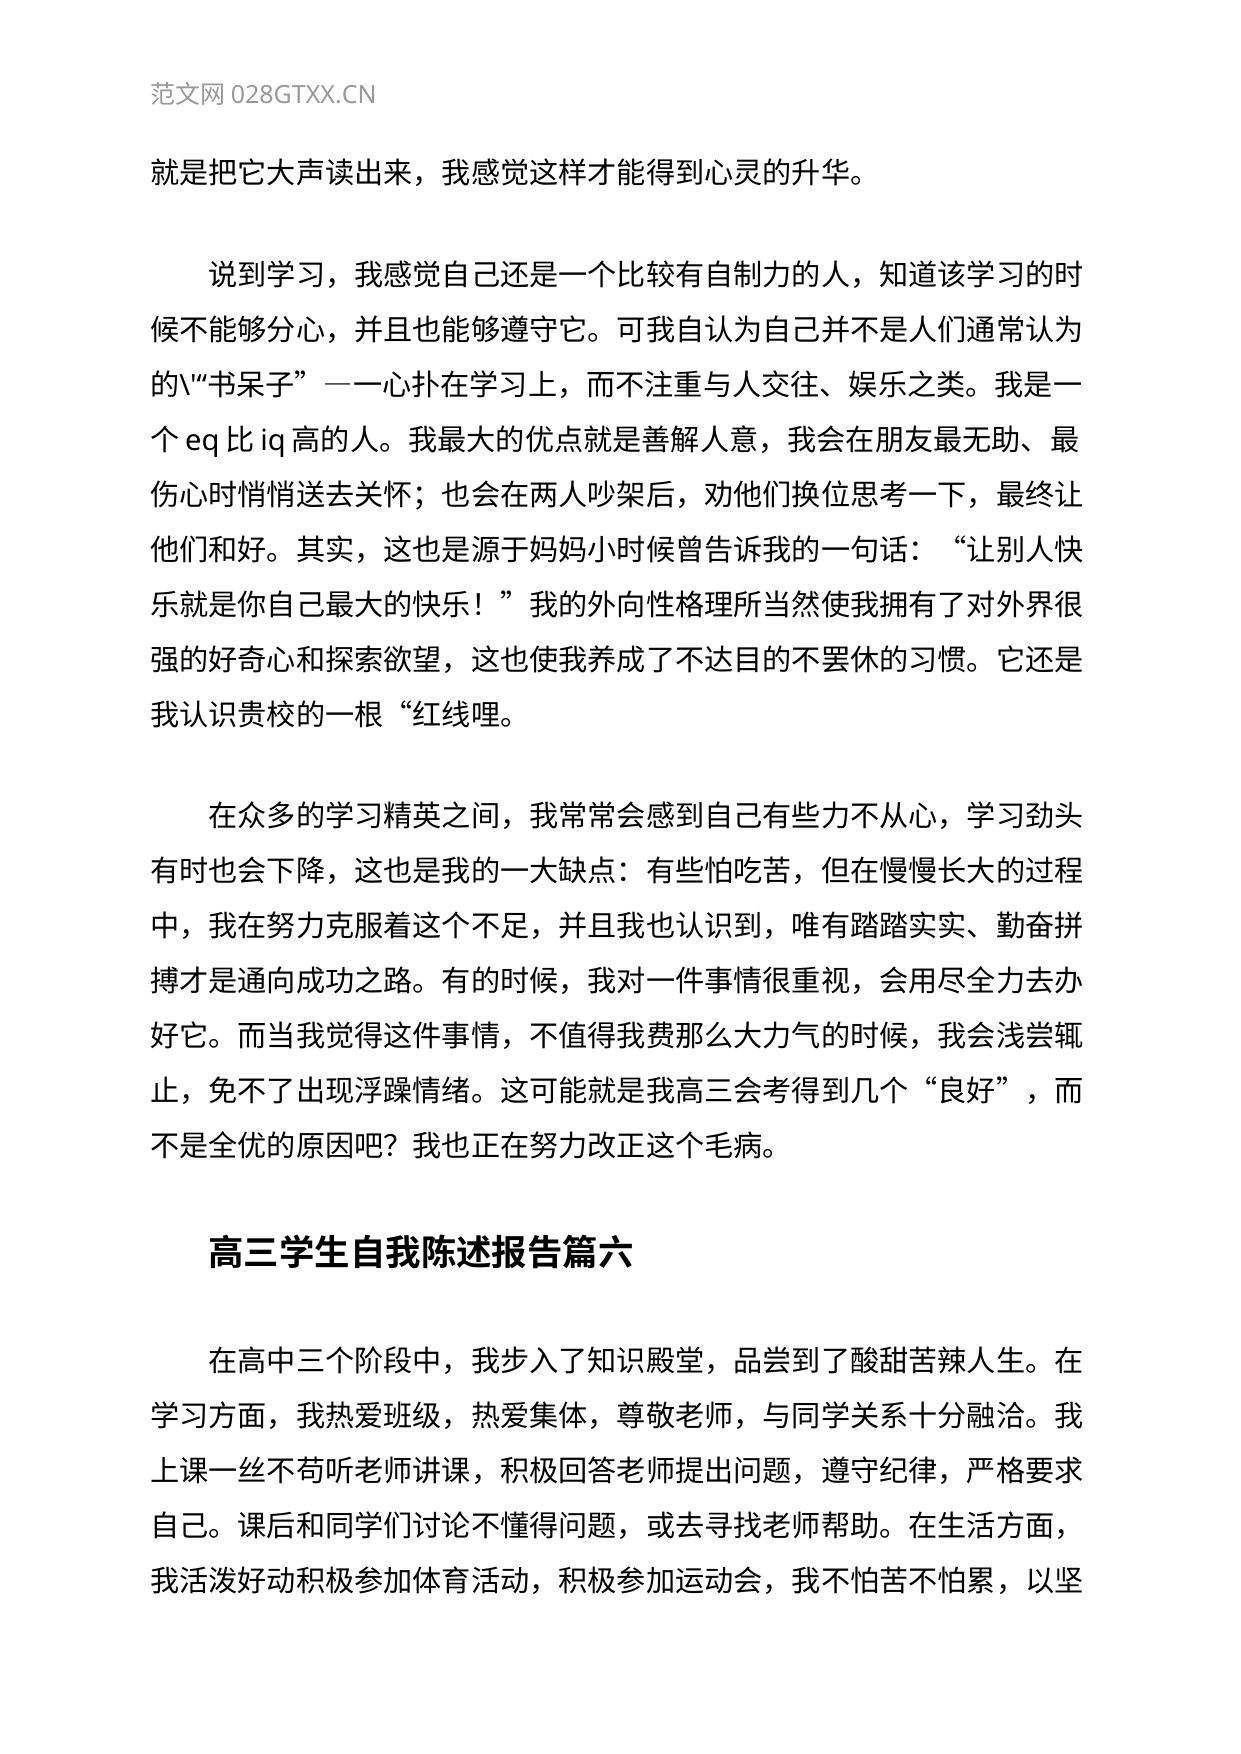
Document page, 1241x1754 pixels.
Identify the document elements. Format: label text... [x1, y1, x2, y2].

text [150, 150, 1090, 192]
text 在众多的学习精英之间，我常常会感到自己有些力不从心，学习劲头有时也会下降，这也是我的一大缺点：有些怕吃苦，但在慢慢长大的过程中，我在努力克服着这个不足，并且我也认识到，唯有踏踏实实、勤奋拼搏才是通向成功之路。有的时候，我对一件事情很重视，会用尽全力去办好它。而当我觉得这件事情，不值得我费那么大力气的时候，我会浅尝辄止，免不了出现浮躁情绪。这可能就是我高三会考得到几个“良好”，而不是全优的原因吧？我也正在努力改正这个毛病。 [150, 793, 1090, 1164]
text 说到学习，我感觉自己还是一个比较有自制力的人，知道该学习的时候不能够分心，并且也能够遵守它。可我自认为自己并不是人们通常认为的\'“书呆子”―一心扑在学习上，而不注重与人交往、娱乐之类。我是一个eq比iq高的人。我最大的优点就是善解人意，我会在朋友最无助、最伤心时悄悄送去关怀；也会在两人吵架后，劝他们换位思考一下，最终让他们和好。其实，这也是源于妈妈小时候曾告诉我的一句话：“让别人快乐就是你自己最大的快乐！”我的外向性格理所当然使我拥有了对外界很强的好奇心和探索欲望，这也使我养成了不达目的不罢休的习惯。它还是我认识贵校的一根“红线哩。 [150, 252, 1090, 733]
text 高三学生自我陈述报告篇六 [150, 1224, 1090, 1275]
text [150, 1337, 1090, 1599]
